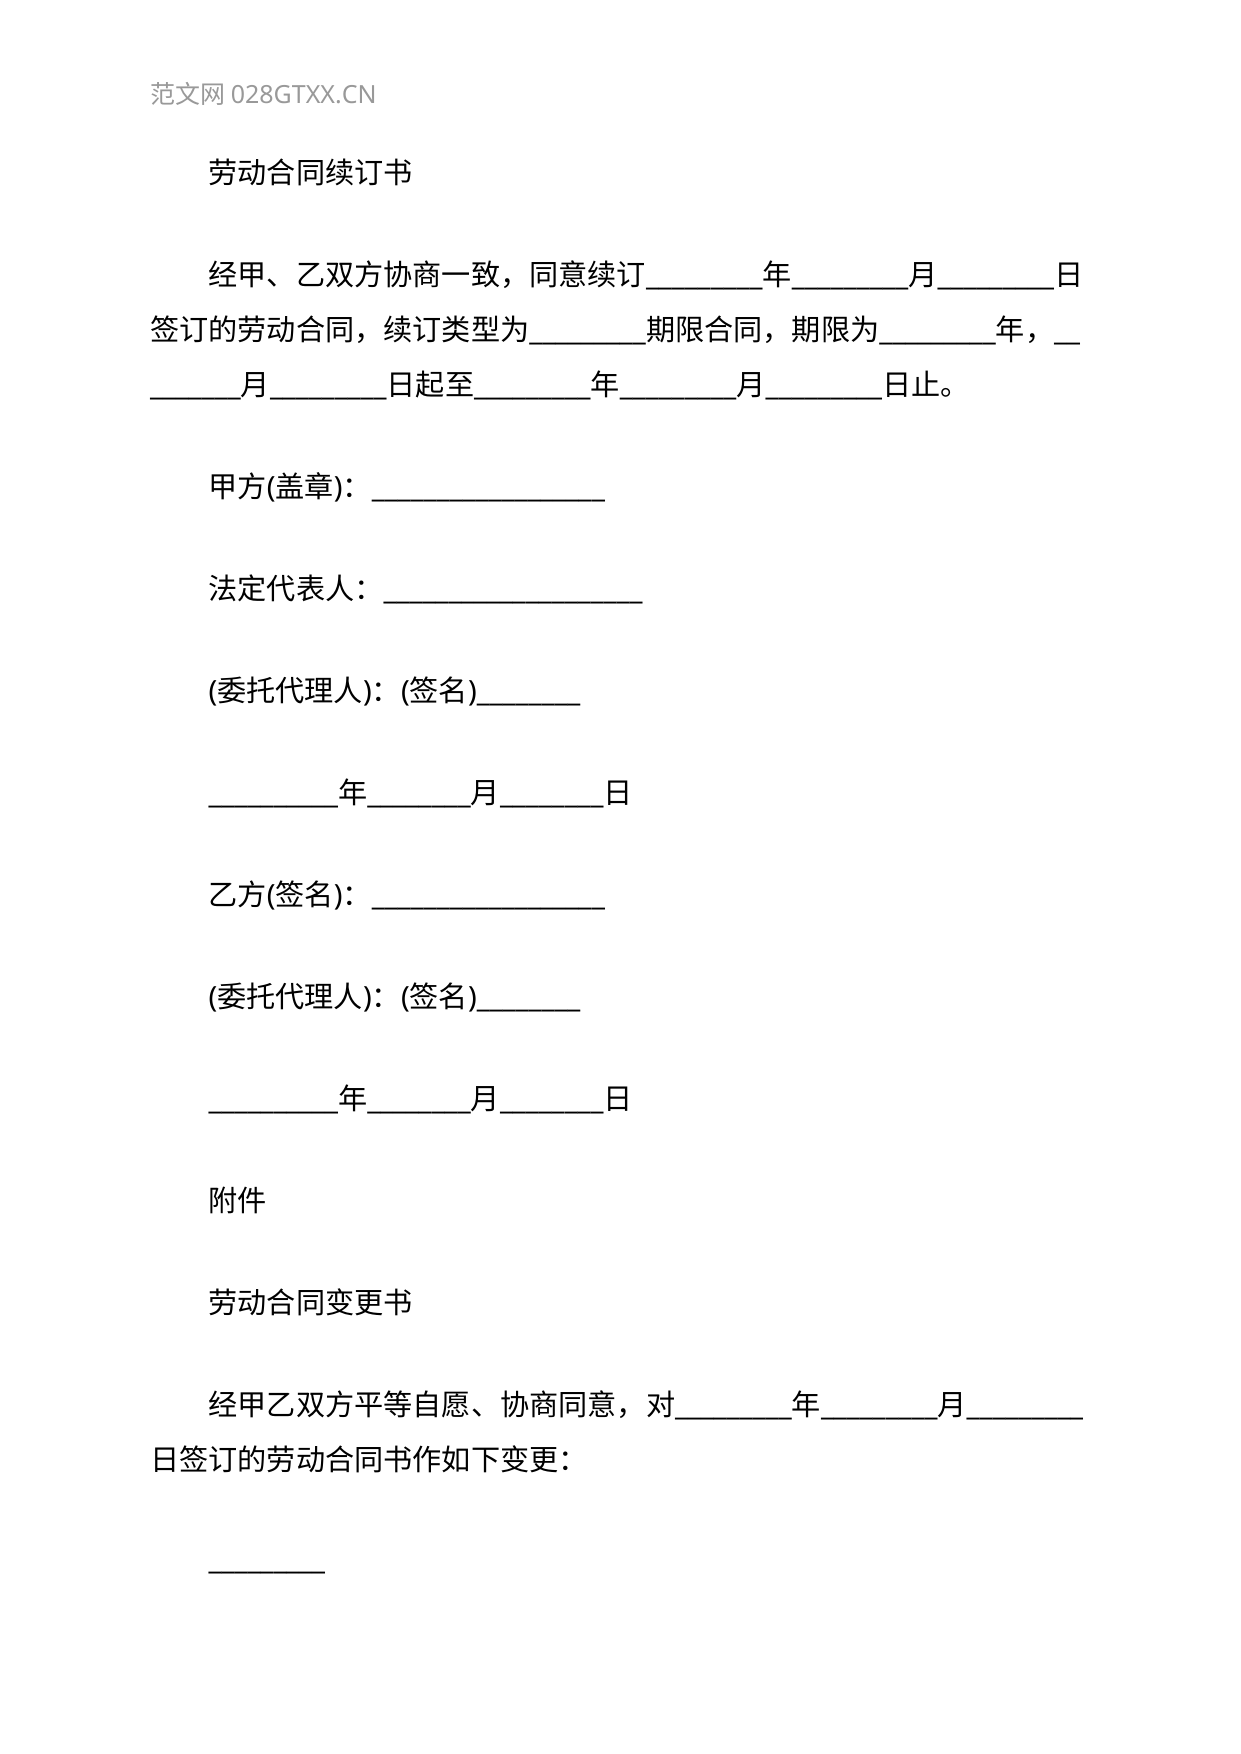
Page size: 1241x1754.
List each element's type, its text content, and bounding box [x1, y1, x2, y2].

text (委托代理人)：(签名)________ [150, 974, 1090, 1016]
text _________ [150, 1538, 1090, 1578]
text __________年________月________日 [150, 1076, 1090, 1118]
text 经甲、乙双方协商一致，同意续订_________年_________月_________日签订的劳动合同，续订类型为_________期限合同，期限为_________年，_________月_________日起至_________年_________月_________日止。 [150, 252, 1090, 404]
text 经甲乙双方平等自愿、协商同意，对_________年_________月_________日签订的劳动合同书作如下变更： [150, 1381, 1090, 1478]
text 附件 [150, 1178, 1090, 1220]
text 劳动合同续订书 [150, 150, 1090, 192]
text __________年________月________日 [150, 770, 1090, 812]
text (委托代理人)：(签名)________ [150, 668, 1090, 710]
text 甲方(盖章)：__________________ [150, 464, 1090, 506]
text 法定代表人：____________________ [150, 566, 1090, 608]
text 劳动合同变更书 [150, 1279, 1090, 1322]
text 乙方(签名)：__________________ [150, 872, 1090, 914]
